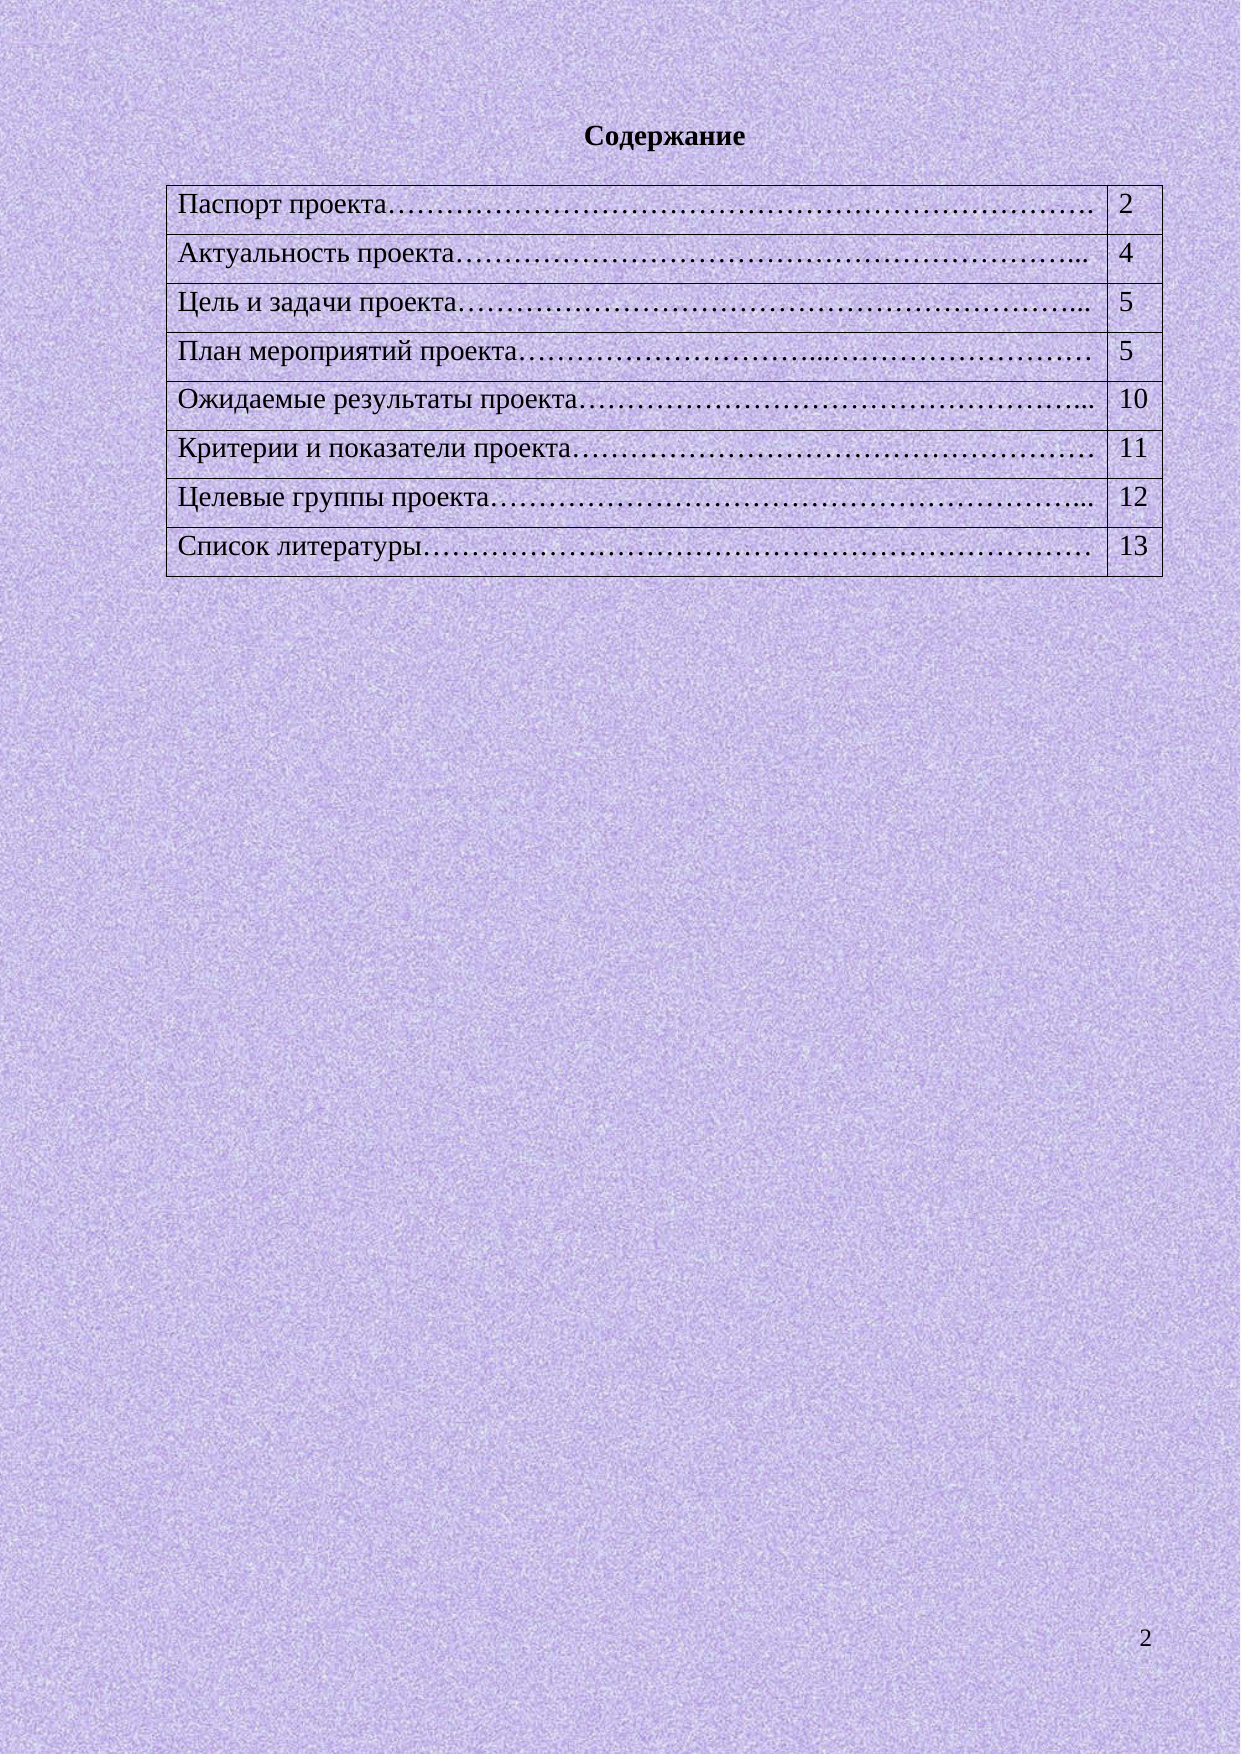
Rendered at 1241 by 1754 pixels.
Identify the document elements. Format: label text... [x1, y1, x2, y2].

table_cell 10 [1108, 382, 1162, 429]
table_cell Ожидаемые результаты проекта……………………………………………... [167, 382, 1107, 429]
table_cell План мероприятий проекта…………………………...……………………… [167, 333, 1107, 381]
table_cell Список литературы…………………………………………………………… [167, 528, 1107, 576]
table_cell Цель и задачи проекта………………………………………………………... [167, 284, 1107, 332]
table_cell Целевые группы проекта……………………………………………………... [167, 479, 1107, 527]
table_cell 13 [1108, 528, 1162, 576]
table_cell 4 [1108, 235, 1162, 283]
table_cell 11 [1108, 431, 1162, 478]
table_cell 12 [1108, 479, 1162, 527]
table_cell Актуальность проекта………………………………………………………... [167, 235, 1107, 283]
table_cell 5 [1108, 284, 1162, 332]
table_cell 5 [1108, 333, 1162, 381]
table_header Паспорт проекта………………………………………………………………. [167, 186, 1107, 234]
table_header 2 [1108, 186, 1162, 234]
text Содержание [177, 118, 1152, 152]
picture [0, 0, 1241, 1754]
table_cell Критерии и показатели проекта……………………………………………… [167, 431, 1107, 478]
